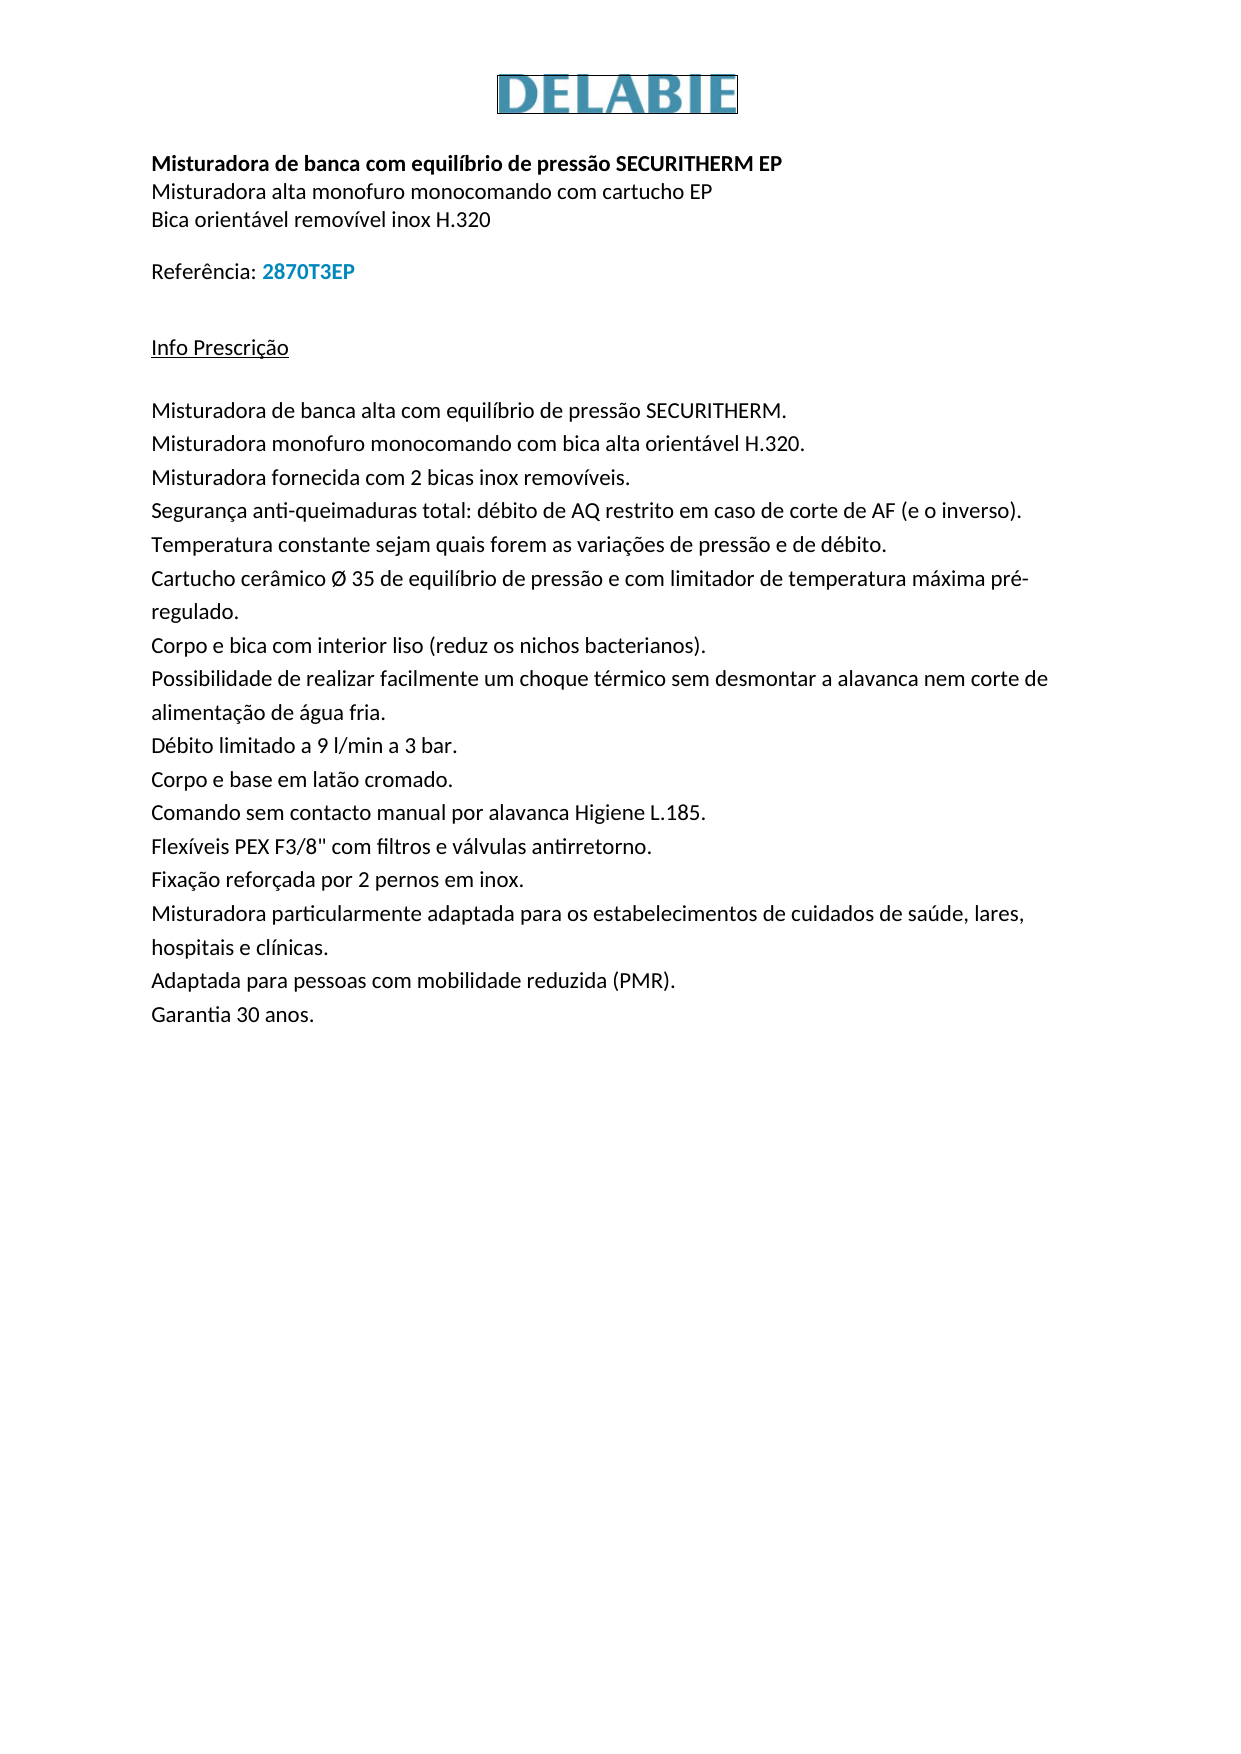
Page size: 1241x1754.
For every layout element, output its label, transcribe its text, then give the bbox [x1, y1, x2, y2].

text Temperatura constante sejam quais forem as variações de pressão e de débito. [151, 530, 1084, 558]
text Possibilidade de realizar facilmente um choque térmico sem desmontar a alavanca nem corte de alimentação de água fria. [151, 664, 1084, 726]
text Débito limitado a 9 l/min a 3 bar. [151, 731, 1084, 759]
text Bica orientável removível inox H.320 [151, 205, 1084, 233]
text Fixação reforçada por 2 pernos em inox. [151, 866, 1084, 894]
text Flexíveis PEX F3/8" com filtros e válvulas antirretorno. [151, 832, 1084, 860]
text Adaptada para pessoas com mobilidade reduzida (PMR). [151, 966, 1084, 994]
text Misturadora monofuro monocomando com bica alta orientável H.320. [151, 429, 1084, 458]
text Info Prescrição [151, 333, 1084, 361]
text Misturadora de banca alta com equilíbrio de pressão SECURITHERM. [151, 396, 1084, 424]
text Misturadora particularmente adaptada para os estabelecimentos de cuidados de saúde, lares, hospitais e clínicas. [151, 899, 1084, 961]
text Comando sem contacto manual por alavanca Higiene L.185. [151, 798, 1084, 827]
picture [498, 76, 737, 113]
text Misturadora alta monofuro monocomando com cartucho EP [151, 177, 1084, 205]
text Cartucho cerâmico Ø 35 de equilíbrio de pressão e com limitador de temperatura máxima pré-regulado. [151, 564, 1084, 625]
text Misturadora fornecida com 2 bicas inox removíveis. [151, 463, 1084, 491]
text Corpo e bica com interior liso (reduz os nichos bacterianos). [151, 631, 1084, 659]
text Garantia 30 anos. [151, 1000, 1084, 1028]
text Corpo e base em latão cromado. [151, 765, 1084, 793]
text Referência: 2870T3EP [151, 257, 1084, 285]
text Segurança anti-queimaduras total: débito de AQ restrito em caso de corte de AF (e o inverso). [151, 497, 1084, 525]
text Misturadora de banca com equilíbrio de pressão SECURITHERM EP [151, 149, 1084, 177]
